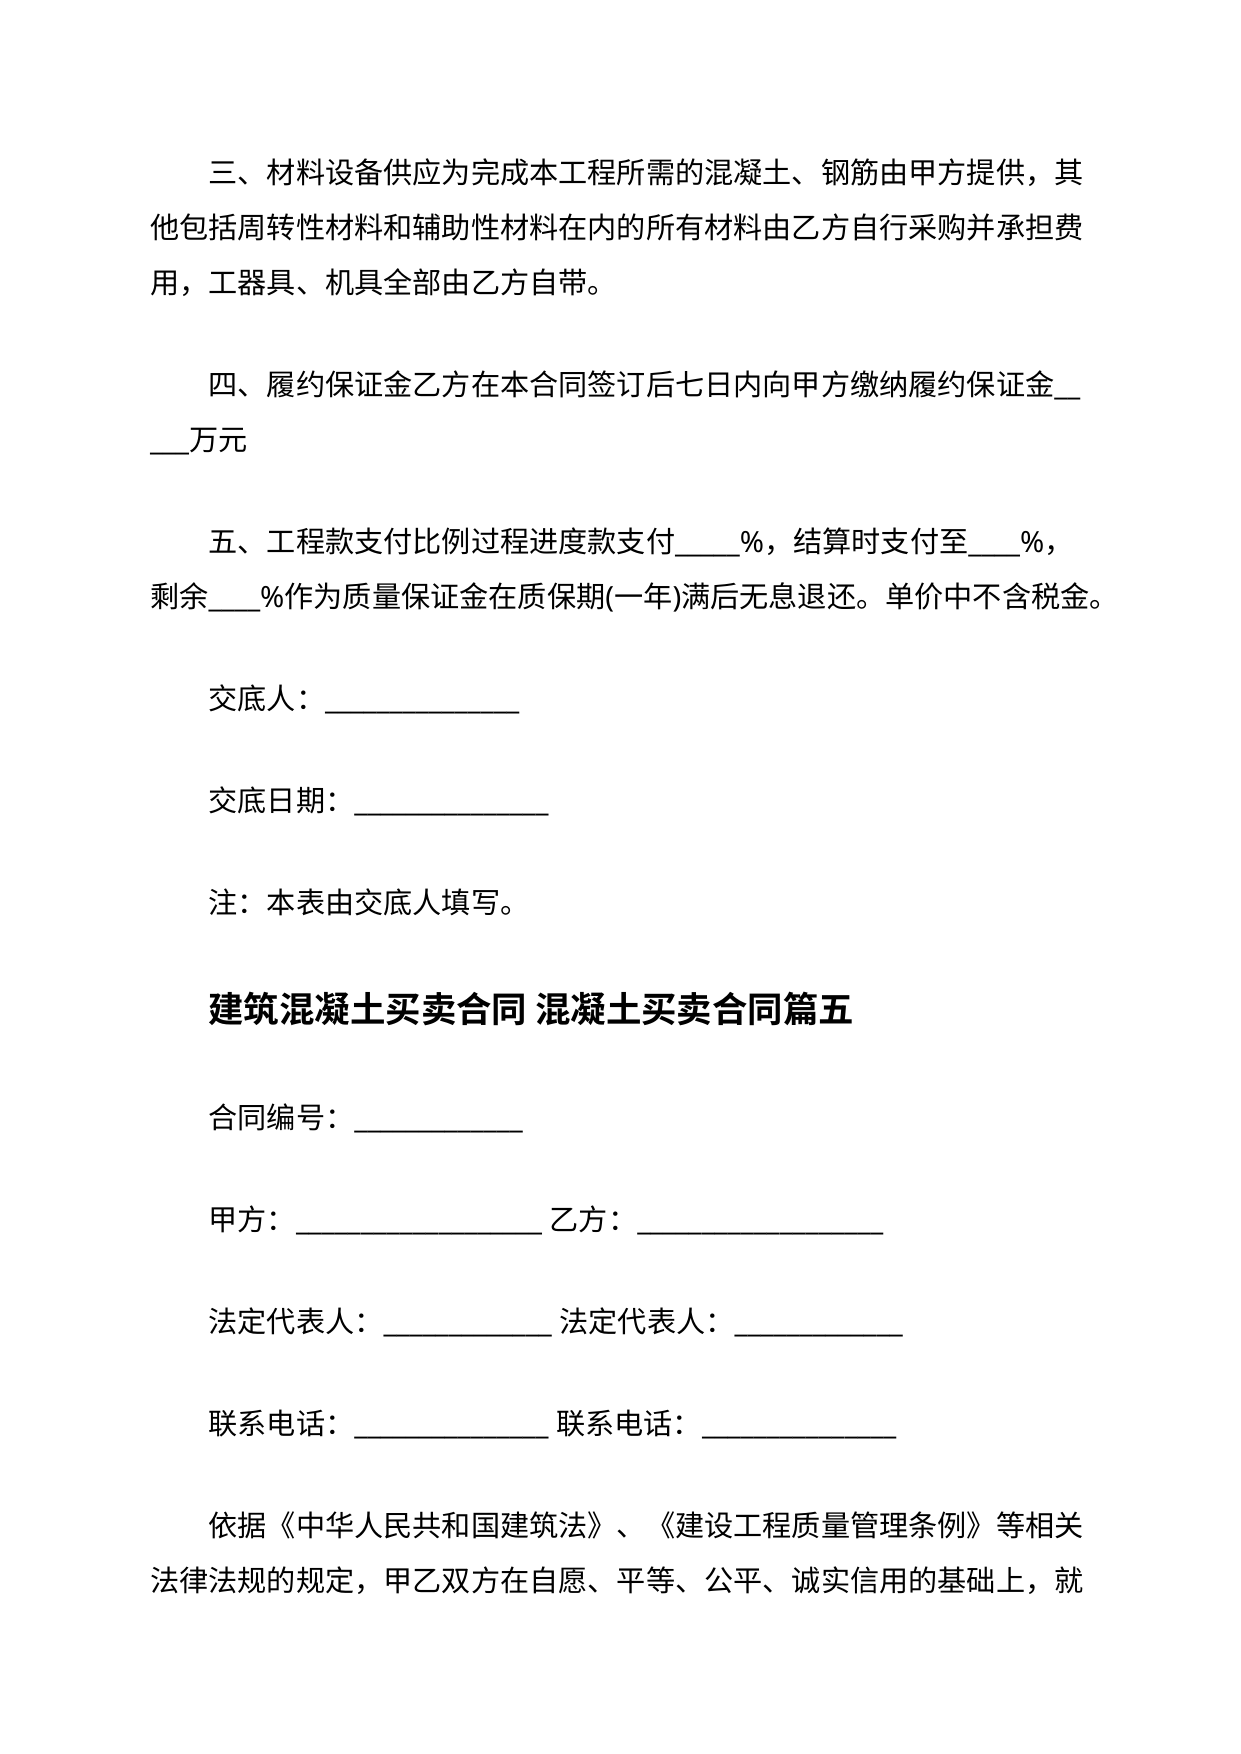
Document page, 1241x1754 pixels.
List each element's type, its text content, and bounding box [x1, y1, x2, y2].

text 合同编号：_____________ [150, 1095, 1090, 1137]
text 四、履约保证金乙方在本合同签订后七日内向甲方缴纳履约保证金_____万元 [150, 362, 1090, 459]
text 法定代表人：_____________ 法定代表人：_____________ [150, 1299, 1090, 1341]
text 联系电话：_______________ 联系电话：_______________ [150, 1401, 1090, 1443]
text 三、材料设备供应为完成本工程所需的混凝土、钢筋由甲方提供，其他包括周转性材料和辅助性材料在内的所有材料由乙方自行采购并承担费用，工器具、机具全部由乙方自带。 [150, 150, 1090, 302]
text 甲方：___________________ 乙方：___________________ [150, 1197, 1090, 1239]
text 五、工程款支付比例过程进度款支付_____%，结算时支付至____%，剩余____%作为质量保证金在质保期(一年)满后无息退还。单价中不含税金。 [150, 518, 1090, 616]
text 交底人：_______________ [150, 676, 1090, 718]
text 交底日期：_______________ [150, 777, 1090, 820]
text 建筑混凝土买卖合同 混凝土买卖合同篇五 [150, 981, 1090, 1032]
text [150, 1503, 1090, 1600]
text 注：本表由交底人填写。 [150, 879, 1090, 922]
